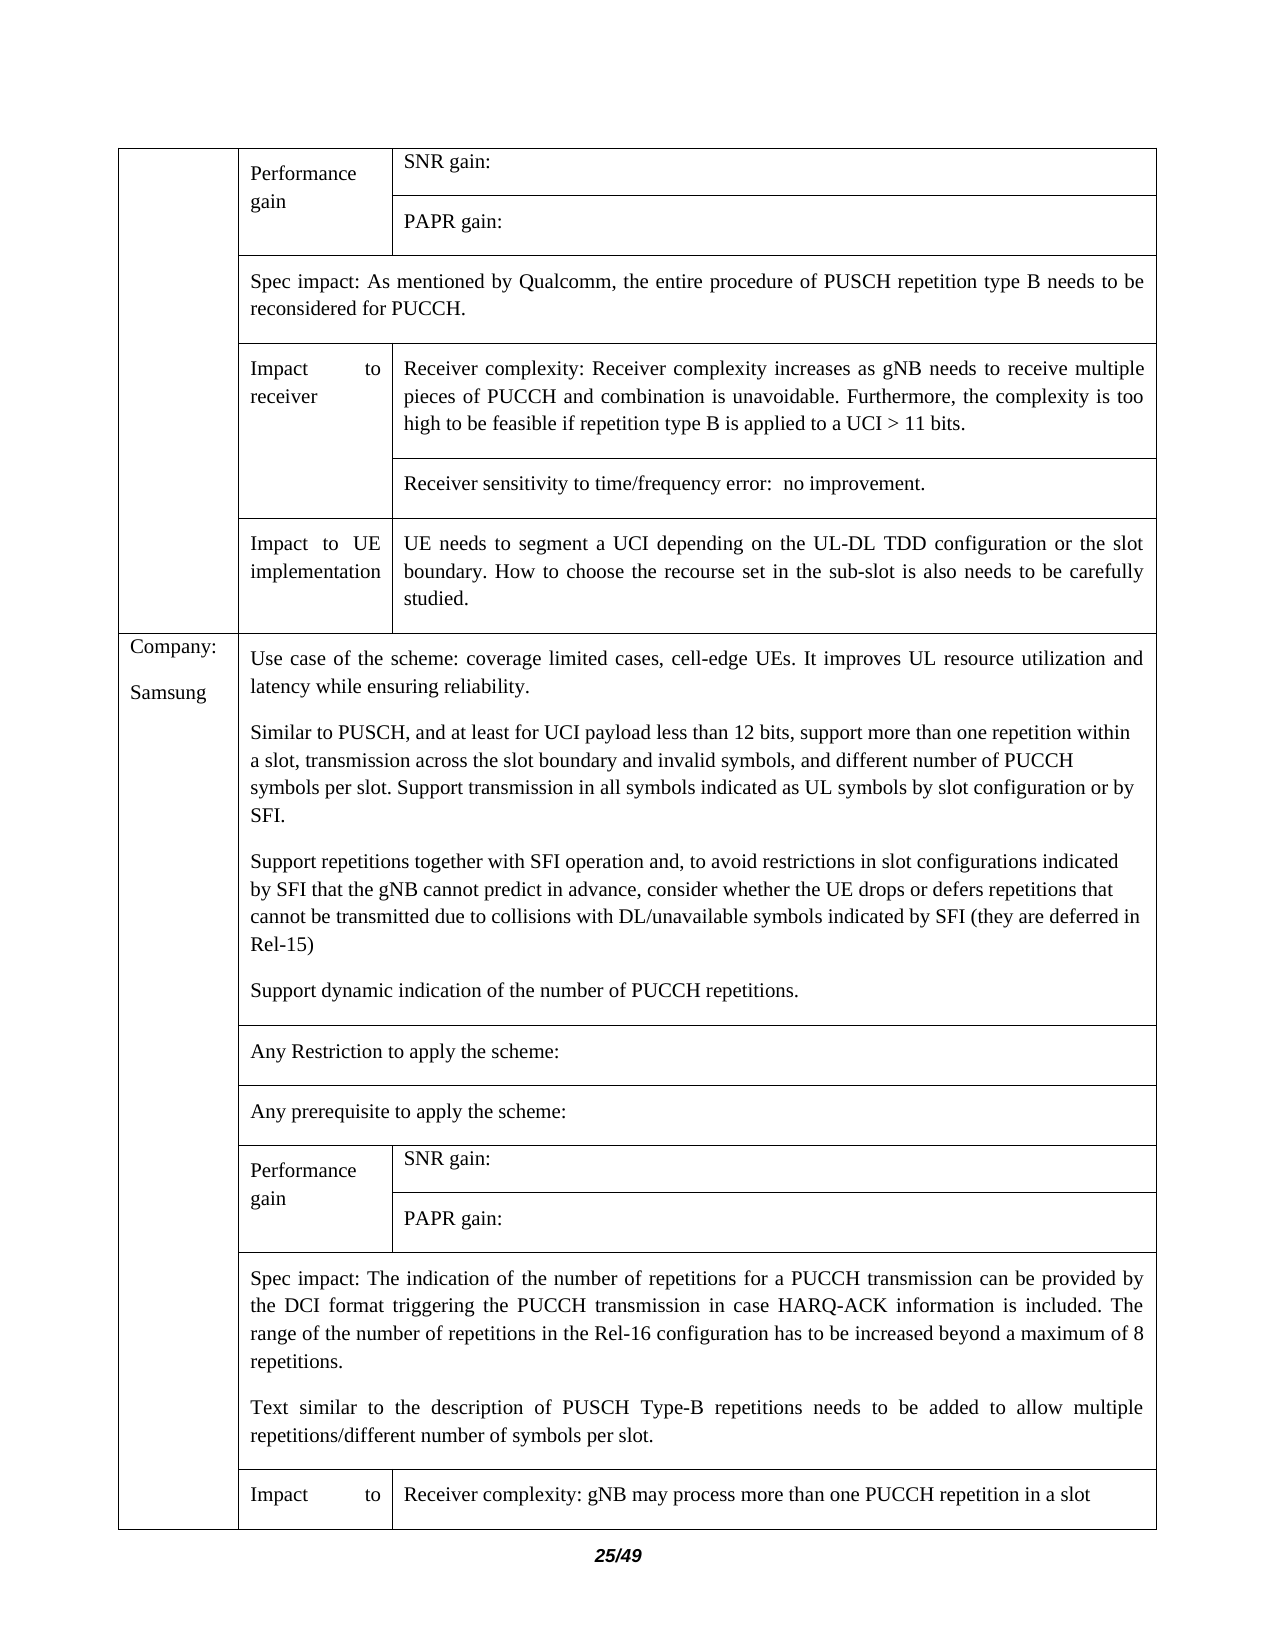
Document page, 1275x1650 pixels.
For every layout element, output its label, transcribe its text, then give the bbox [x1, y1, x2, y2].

table_cell Impact to UE implementation [239, 519, 392, 633]
table_cell Any prerequisite to apply the scheme: [239, 1086, 1156, 1145]
table_cell PAPR gain: [393, 1193, 1156, 1252]
table_cell Receiver sensitivity to time/frequency error: no improvement. [393, 459, 1156, 517]
table_cell Receiver complexity: gNB may process more than one PUCCH repetition in a slot [393, 1470, 1156, 1529]
table_cell Spec impact: As mentioned by Qualcomm, the entire procedure of PUSCH repetition type B needs to be reconsidered for PUCCH. [239, 256, 1156, 342]
table_cell Spec impact: The indication of the number of repetitions for a PUCCH transmission can be provided by the DCI format triggering the PUCCH transmission in case HARQ-ACK information is included. The range of the number of repetitions in the Rel-16 configuration has to be increased beyond a maximum of 8 repetitions. Text similar to the description of PUSCH Type-B repetitions needs to be added to allow multiple repetitions/different number of symbols per slot. [239, 1253, 1156, 1469]
table_cell Receiver complexity: Receiver complexity increases as gNB needs to receive multiple pieces of PUCCH and combination is unavoidable. Furthermore, the complexity is too high to be feasible if repetition type B is applied to a UCI > 11 bits. [393, 344, 1156, 458]
table_cell PAPR gain: [393, 196, 1156, 255]
table_cell SNR gain: [393, 149, 1156, 195]
table_cell Impact to receiver [239, 344, 392, 517]
table_cell Impact to receiver [239, 1470, 392, 1529]
table_cell SNR gain: [393, 1146, 1156, 1192]
table_cell Company: Samsung [119, 634, 238, 1529]
table_cell Performance gain [239, 1146, 392, 1252]
table_cell Any Restriction to apply the scheme: [239, 1026, 1156, 1085]
table_cell UE needs to segment a UCI depending on the UL-DL TDD configuration or the slot boundary. How to choose the recourse set in the sub-slot is also needs to be carefully studied. [393, 519, 1156, 633]
table_cell Performance gain [239, 149, 392, 255]
table_cell Use case of the scheme: coverage limited cases, cell-edge UEs. It improves UL resource utilization and latency while ensuring reliability. Similar to PUSCH, and at least for UCI payload less than 12 bits, support more than one repetition within a slot, transmission across the slot boundary and invalid symbols, and different number of PUCCH symbols per slot. Support transmission in all symbols indicated as UL symbols by slot configuration or by SFI. Support repetitions together with SFI operation and, to avoid restrictions in slot configurations indicated by SFI that the gNB cannot predict in advance, consider whether the UE drops or defers repetitions that cannot be transmitted due to collisions with DL/unavailable symbols indicated by SFI (they are deferred in Rel-15) Support dynamic indication of the number of PUCCH repetitions. [239, 634, 1156, 1025]
